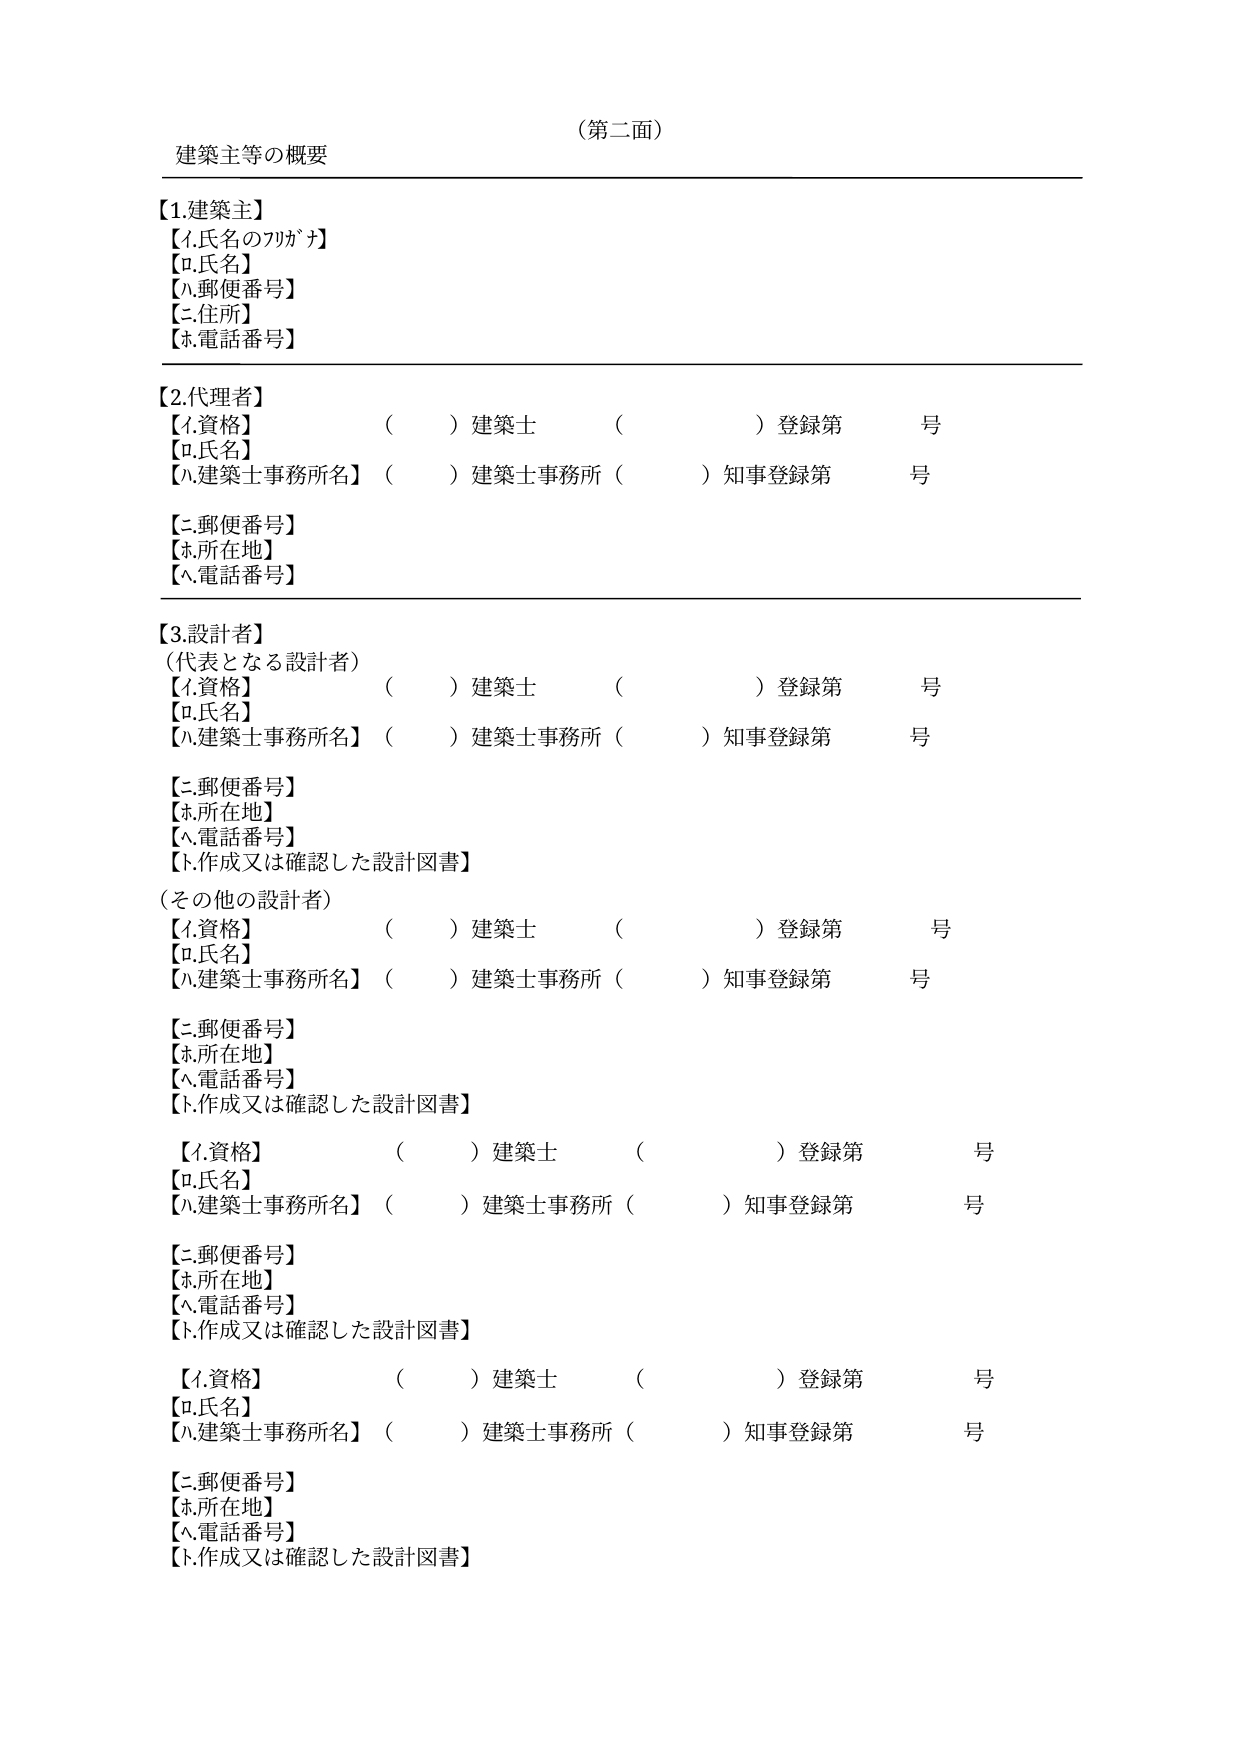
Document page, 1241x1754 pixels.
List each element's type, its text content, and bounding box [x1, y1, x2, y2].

text 【ﾍ.電話番号】 [148, 1067, 1092, 1092]
text 【3.設計者】 [148, 609, 1092, 651]
text 【ﾊ.建築士事務所名】（ ）建築士事務所（ ）知事登録第 号 [148, 1194, 1092, 1219]
text 【ﾎ.所在地】 [148, 1042, 1092, 1067]
text 【ﾛ.氏名】 [148, 701, 1092, 726]
text 【ﾎ.所在地】 [148, 1496, 1092, 1521]
text 【ﾍ.電話番号】 [148, 826, 1092, 851]
text 【ﾄ.作成又は確認した設計図書】 [148, 1319, 1092, 1344]
text （第二面） [148, 118, 1092, 143]
text （その他の設計者） [148, 876, 1092, 917]
text 【ﾆ.郵便番号】 [148, 1244, 1092, 1269]
text 【ﾄ.作成又は確認した設計図書】 [148, 1546, 1092, 1571]
text 【ﾄ.作成又は確認した設計図書】 [148, 1092, 1092, 1117]
text 【ﾊ.建築士事務所名】（ ）建築士事務所（ ）知事登録第 号 [148, 967, 1092, 992]
text 【ﾊ.建築士事務所名】（ ）建築士事務所（ ）知事登録第 号 [148, 726, 1092, 751]
text 【ﾄ.作成又は確認した設計図書】 [148, 851, 1092, 876]
text 【ﾊ.建築士事務所名】（ ）建築士事務所（ ）知事登録第 号 [148, 1421, 1092, 1446]
text 【ﾍ.電話番号】 [148, 564, 1092, 589]
text 【ﾎ.電話番号】 [148, 327, 1092, 352]
text 【ﾛ.氏名】 [148, 439, 1092, 464]
text 【ﾆ.郵便番号】 [148, 776, 1092, 801]
text 【2.代理者】 [148, 372, 1092, 414]
text 【ｲ.資格】 （ ）建築士 （ ）登録第 号 [148, 414, 1092, 439]
text 建築主等の概要 [148, 143, 1092, 168]
text 【ﾆ.郵便番号】 [148, 1471, 1092, 1496]
text 【ﾊ.郵便番号】 [148, 277, 1092, 302]
text 【ﾛ.氏名】 [148, 1169, 1092, 1194]
text 【ｲ.氏名のﾌﾘｶﾞﾅ】 [148, 227, 1092, 252]
text 【1.建築主】 [148, 186, 1092, 227]
text 【ﾛ.氏名】 [148, 1396, 1092, 1421]
text 【ﾎ.所在地】 [148, 539, 1092, 564]
text 【ﾛ.氏名】 [148, 252, 1092, 277]
text 【ﾍ.電話番号】 [148, 1521, 1092, 1546]
text 【ﾍ.電話番号】 [148, 1294, 1092, 1319]
text 【ﾆ.郵便番号】 [148, 1017, 1092, 1042]
text 【ﾆ.住所】 [148, 302, 1092, 327]
text 【ﾎ.所在地】 [148, 801, 1092, 826]
text （代表となる設計者） [148, 651, 1092, 676]
text 【ﾛ.氏名】 [148, 942, 1092, 967]
text 【ｲ.資格】 （ ）建築士 （ ）登録第 号 [148, 917, 1092, 942]
text 【ﾆ.郵便番号】 [148, 514, 1092, 539]
text 【ｲ.資格】 （ ）建築士 （ ）登録第 号 [148, 676, 1092, 701]
text 【ｲ.資格】 （ ）建築士 （ ）登録第 号 [148, 1354, 1092, 1396]
text 【ｲ.資格】 （ ）建築士 （ ）登録第 号 [148, 1127, 1092, 1169]
text 【ﾊ.建築士事務所名】（ ）建築士事務所（ ）知事登録第 号 [148, 464, 1092, 489]
text 【ﾎ.所在地】 [148, 1269, 1092, 1294]
